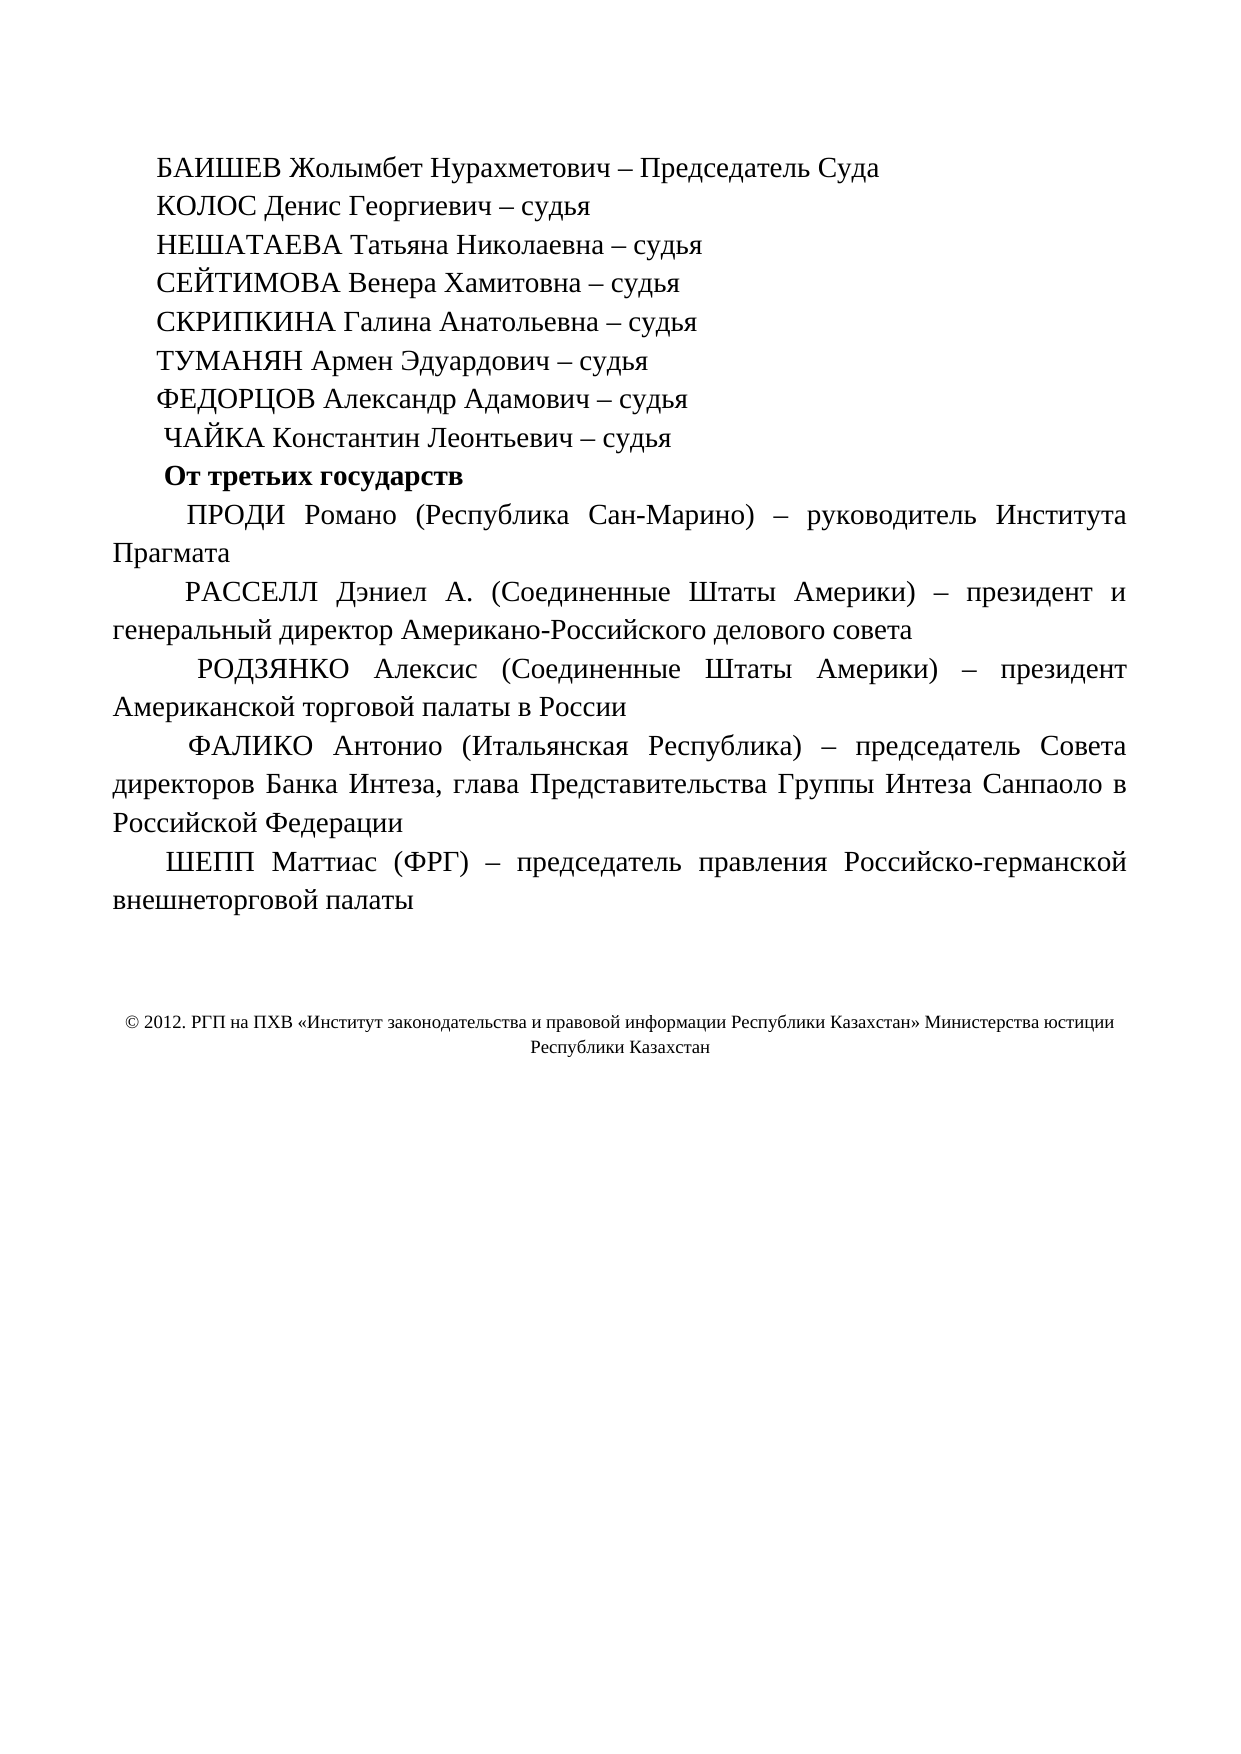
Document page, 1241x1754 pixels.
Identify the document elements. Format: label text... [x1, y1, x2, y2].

text ФАЛИКО Антонио (Итальянская Республика) – председатель Совета директоров Банка Интеза, глава Представительства Группы Интеза Санпаоло в Российской Федерации [112, 728, 1128, 839]
text РОДЗЯНКО Алексис (Соединенные Штаты Америки) – президент Американской торговой палаты в России [112, 651, 1128, 723]
text ШЕПП Маттиас (ФРГ) – председатель правления Российско-германской внешнеторговой палаты [112, 844, 1128, 916]
text СКРИПКИНА Галина Анатольевна – судья [112, 304, 1128, 338]
text ФЕДОРЦОВ Александр Адамович – судья [112, 381, 1128, 415]
text ПРОДИ Романо (Республика Сан-Марино) – руководитель Института Прагмата [112, 497, 1128, 569]
text БАИШЕВ Жолымбет Нурахметович – Председатель Суда [112, 150, 1128, 183]
text © 2012. РГП на ПХВ «Институт законодательства и правовой информации Республики Казахстан» Министерства юстиции Республики Казахстан [112, 1011, 1128, 1058]
text НЕШАТАЕВА Татьяна Николаевна – судья [112, 227, 1128, 261]
text ЧАЙКА Константин Леонтьевич – судья [112, 420, 1128, 453]
text РАССЕЛЛ Дэниел А. (Соединенные Штаты Америки) – президент и генеральный директор Американо-Российского делового совета [112, 574, 1128, 646]
text ТУМАНЯН Армен Эдуардович – судья [112, 343, 1128, 376]
text СЕЙТИМОВА Венера Хамитовна – судья [112, 266, 1128, 299]
text КОЛОС Денис Георгиевич – судья [112, 188, 1128, 222]
text От третьих государств [112, 458, 1128, 492]
